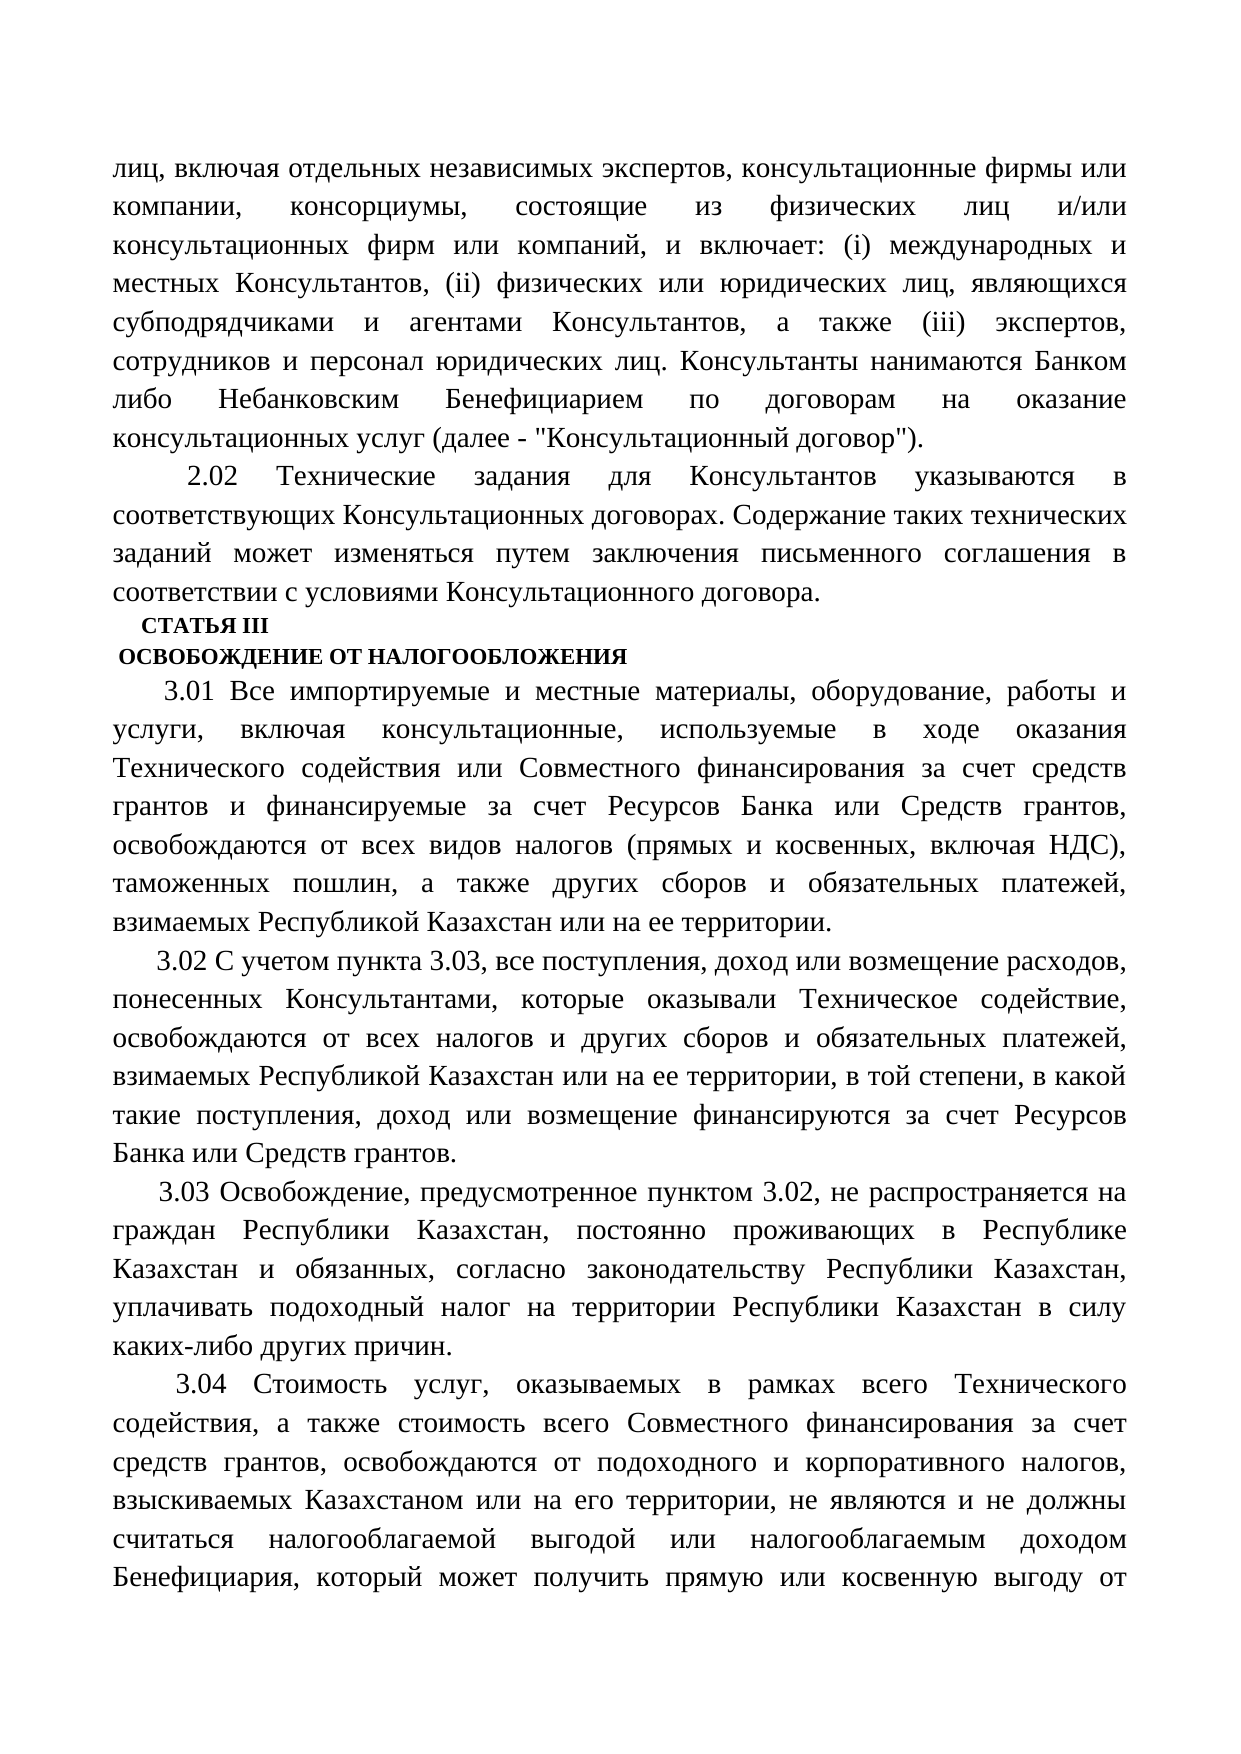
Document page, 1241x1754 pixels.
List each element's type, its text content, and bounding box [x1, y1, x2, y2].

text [112, 150, 1128, 453]
text СТАТЬЯ III ОСВОБОЖДЕНИЕ ОТ НАЛОГООБЛОЖЕНИЯ [112, 612, 1128, 669]
text 2.02 Технические задания для Консультантов указываются в соответствующих Консультационных договорах. Содержание таких технических заданий может изменяться путем заключения письменного соглашения в соответствии с условиями Консультационного договора. [112, 458, 1128, 607]
text 3.01 Все импортируемые и местные материалы, оборудование, работы и услуги, включая консультационные, используемые в ходе оказания Технического содействия или Совместного финансирования за счет средств грантов и финансируемые за счет Ресурсов Банка или Средств грантов, освобождаются от всех видов налогов (прямых и косвенных, включая НДС), таможенных пошлин, а также других сборов и обязательных платежей, взимаемых Республикой Казахстан или на ее территории. [112, 673, 1128, 938]
text 3.03 Освобождение, предусмотренное пунктом 3.02, не распространяется на граждан Республики Казахстан, постоянно проживающих в Республике Казахстан и обязанных, согласно законодательству Республики Казахстан, уплачивать подоходный налог на территории Республики Казахстан в силу каких-либо других причин. [112, 1174, 1128, 1362]
text 3.02 С учетом пункта 3.03, все поступления, доход или возмещение расходов, понесенных Консультантами, которые оказывали Техническое содействие, освобождаются от всех налогов и других сборов и обязательных платежей, взимаемых Республикой Казахстан или на ее территории, в той степени, в какой такие поступления, доход или возмещение финансируются за счет Ресурсов Банка или Средств грантов. [112, 943, 1128, 1169]
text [112, 1367, 1128, 1593]
